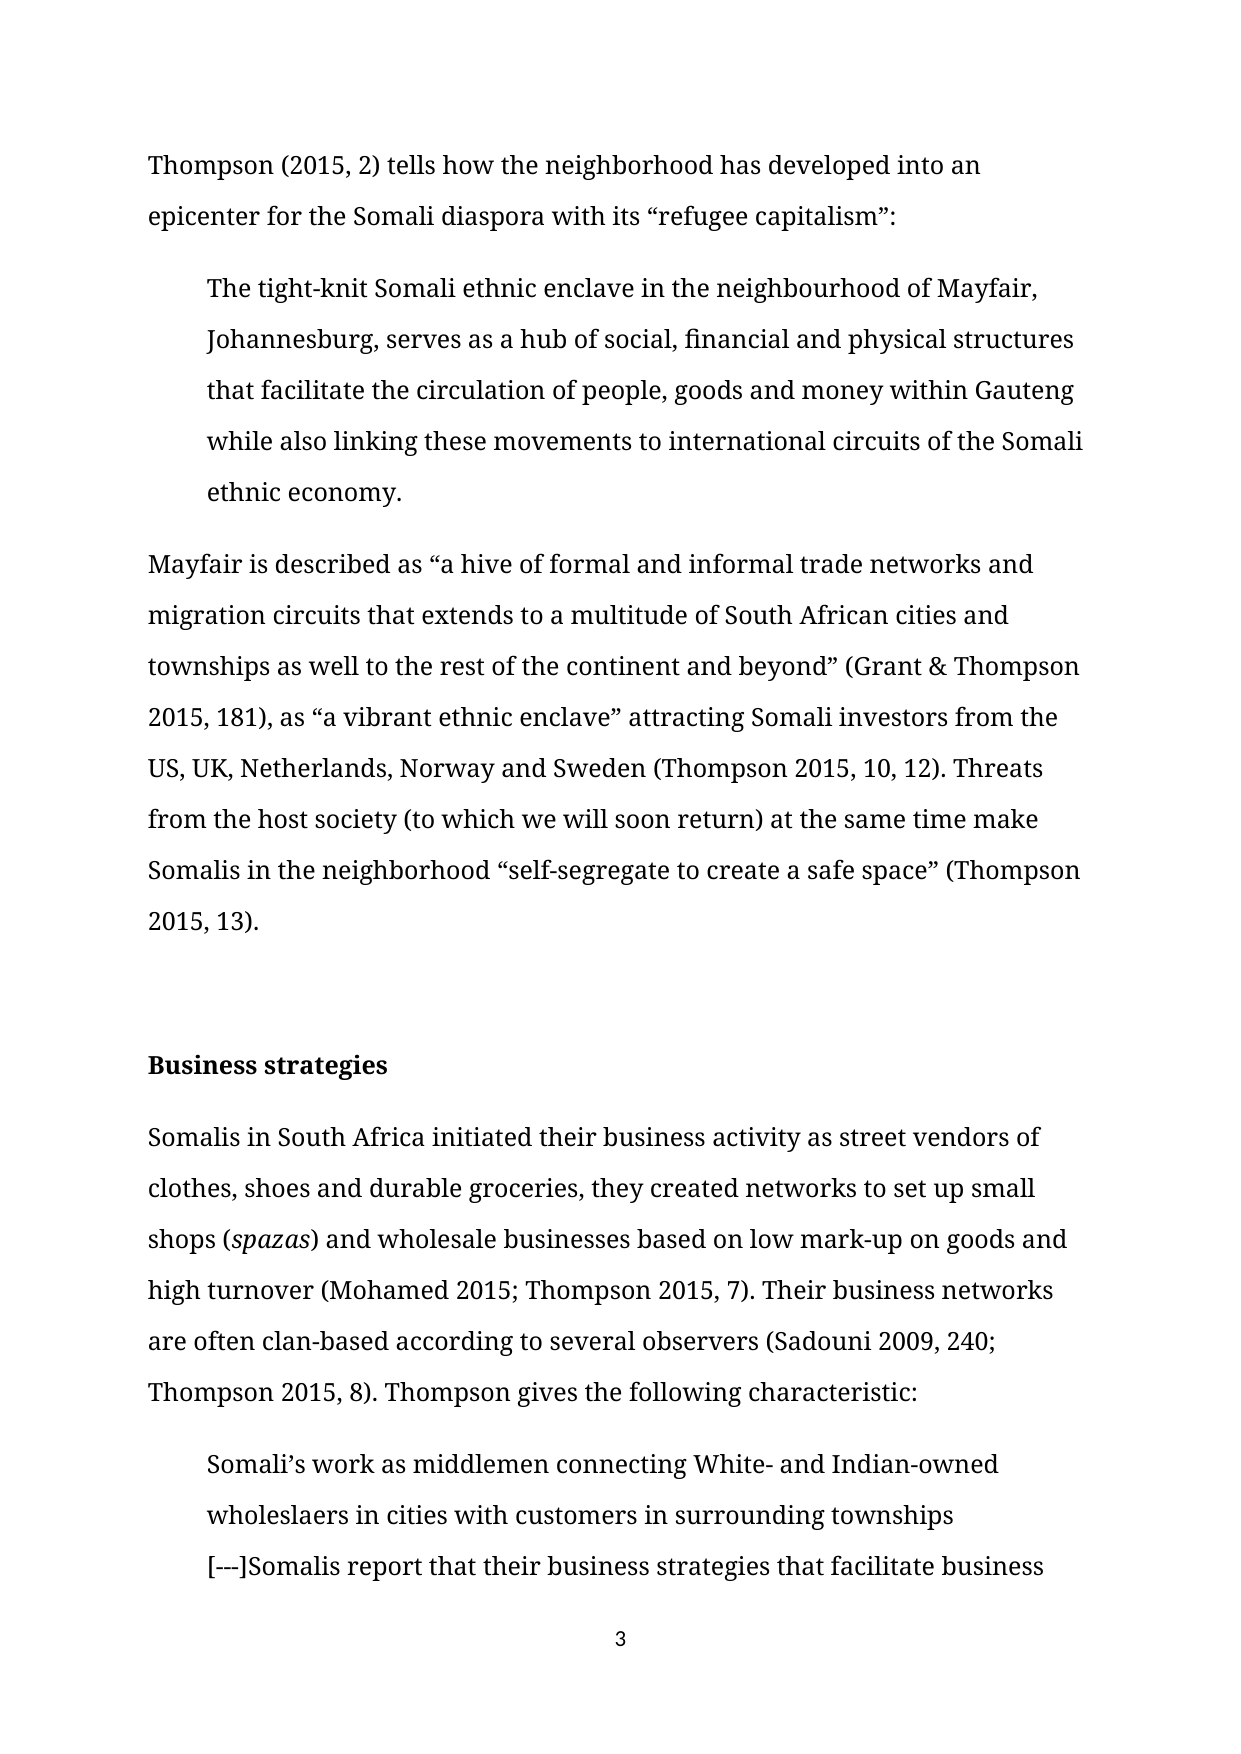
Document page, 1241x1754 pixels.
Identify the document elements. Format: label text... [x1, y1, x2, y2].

text Business strategies [148, 1048, 1093, 1082]
text Thompson (2015, 2) tells how the neighborhood has developed into an epicenter for the Somali diaspora with its “refugee capitalism”: [148, 148, 1093, 233]
text Mayfair is described as “a hive of formal and informal trade networks and migration circuits that extends to a multitude of South African cities and townships as well to the rest of the continent and beyond” (Grant & Thompson 2015, 181), as “a vibrant ethnic enclave” attracting Somali investors from the US, UK, Netherlands, Norway and Sweden (Thompson 2015, 10, 12). Threats from the host society (to which we will soon return) at the same time make Somalis in the neighborhood “self-segregate to create a safe space” (Thompson 2015, 13). [148, 547, 1093, 938]
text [207, 1447, 1093, 1583]
text Somalis in South Africa initiated their business activity as street vendors of clothes, shoes and durable groceries, they created networks to set up small shops (spazas) and wholesale businesses based on low mark-up on goods and high turnover (Mohamed 2015; Thompson 2015, 7). Their business networks are often clan-based according to several observers (Sadouni 2009, 240; Thompson 2015, 8). Thompson gives the following characteristic: [148, 1119, 1093, 1409]
text The tight-knit Somali ethnic enclave in the neighbourhood of Mayfair, Johannesburg, serves as a hub of social, financial and physical structures that facilitate the circulation of people, goods and money within Gauteng while also linking these movements to international circuits of the Somali ethnic economy. [207, 271, 1093, 509]
